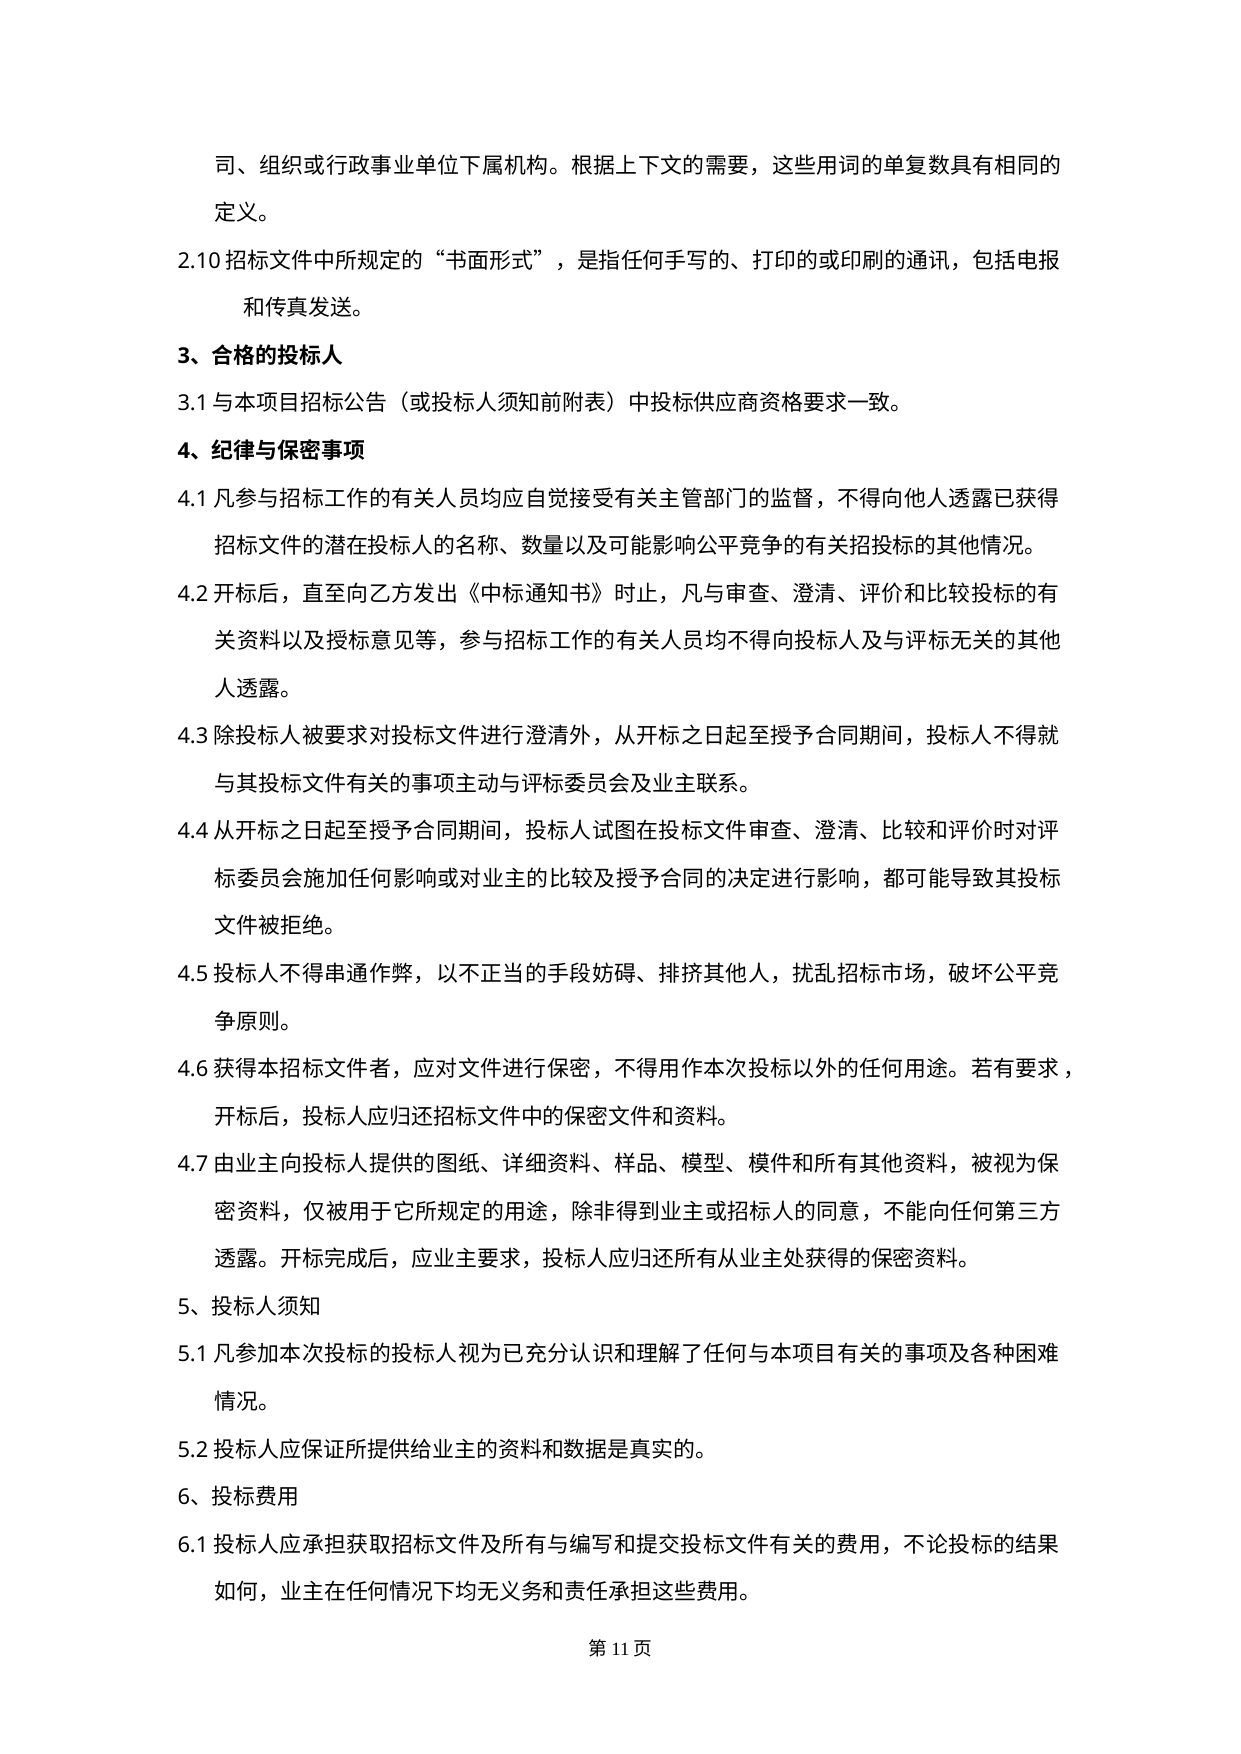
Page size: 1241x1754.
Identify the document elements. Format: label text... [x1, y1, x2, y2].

text 5.1凡参加本次投标的投标人视为已充分认识和理解了任何与本项目有关的事项及各种困难情况。 [177, 1336, 1063, 1416]
text 4.5投标人不得串通作弊，以不正当的手段妨碍、排挤其他人，扰乱招标市场，破坏公平竞争原则。 [177, 956, 1063, 1035]
text 4.4从开标之日起至授予合同期间，投标人试图在投标文件审查、澄清、比较和评价时对评标委员会施加任何影响或对业主的比较及授予合同的决定进行影响，都可能导致其投标文件被拒绝。 [177, 813, 1063, 940]
text 5.2 投标人应保证所提供给业主的资料和数据是真实的。 [177, 1432, 1063, 1463]
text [177, 148, 1063, 227]
text 3.1与本项目招标公告（或投标人须知前附表）中投标供应商资格要求一致。 [177, 385, 1063, 417]
text 3、合格的投标人 [177, 338, 1063, 369]
text 4.3除投标人被要求对投标文件进行澄清外，从开标之日起至授予合同期间，投标人不得就与其投标文件有关的事项主动与评标委员会及业主联系。 [177, 718, 1063, 798]
text 4、纪律与保密事项 [177, 433, 1063, 465]
text 6.1投标人应承担获取招标文件及所有与编写和提交投标文件有关的费用，不论投标的结果如何，业主在任何情况下均无义务和责任承担这些费用。 [177, 1527, 1063, 1606]
text 6、投标费用 [177, 1479, 1063, 1511]
text 4.2开标后，直至向乙方发出《中标通知书》时止，凡与审查、澄清、评价和比较投标的有关资料以及授标意见等，参与招标工作的有关人员均不得向投标人及与评标无关的其他人透露。 [177, 576, 1063, 702]
text 4.7由业主向投标人提供的图纸、详细资料、样品、模型、模件和所有其他资料，被视为保密资料，仅被用于它所规定的用途，除非得到业主或招标人的同意，不能向任何第三方透露。开标完成后，应业主要求，投标人应归还所有从业主处获得的保密资料。 [177, 1146, 1063, 1273]
text 4.1凡参与招标工作的有关人员均应自觉接受有关主管部门的监督，不得向他人透露已获得招标文件的潜在投标人的名称、数量以及可能影响公平竞争的有关招投标的其他情况。 [177, 481, 1063, 560]
text 2.10招标文件中所规定的“书面形式”，是指任何手写的、打印的或印刷的通讯，包括电报和传真发送。 [177, 243, 1063, 322]
text 4.6获得本招标文件者，应对文件进行保密，不得用作本次投标以外的任何用途。若有要求，开标后，投标人应归还招标文件中的保密文件和资料。 [177, 1051, 1063, 1130]
text 5、投标人须知 [177, 1289, 1063, 1321]
